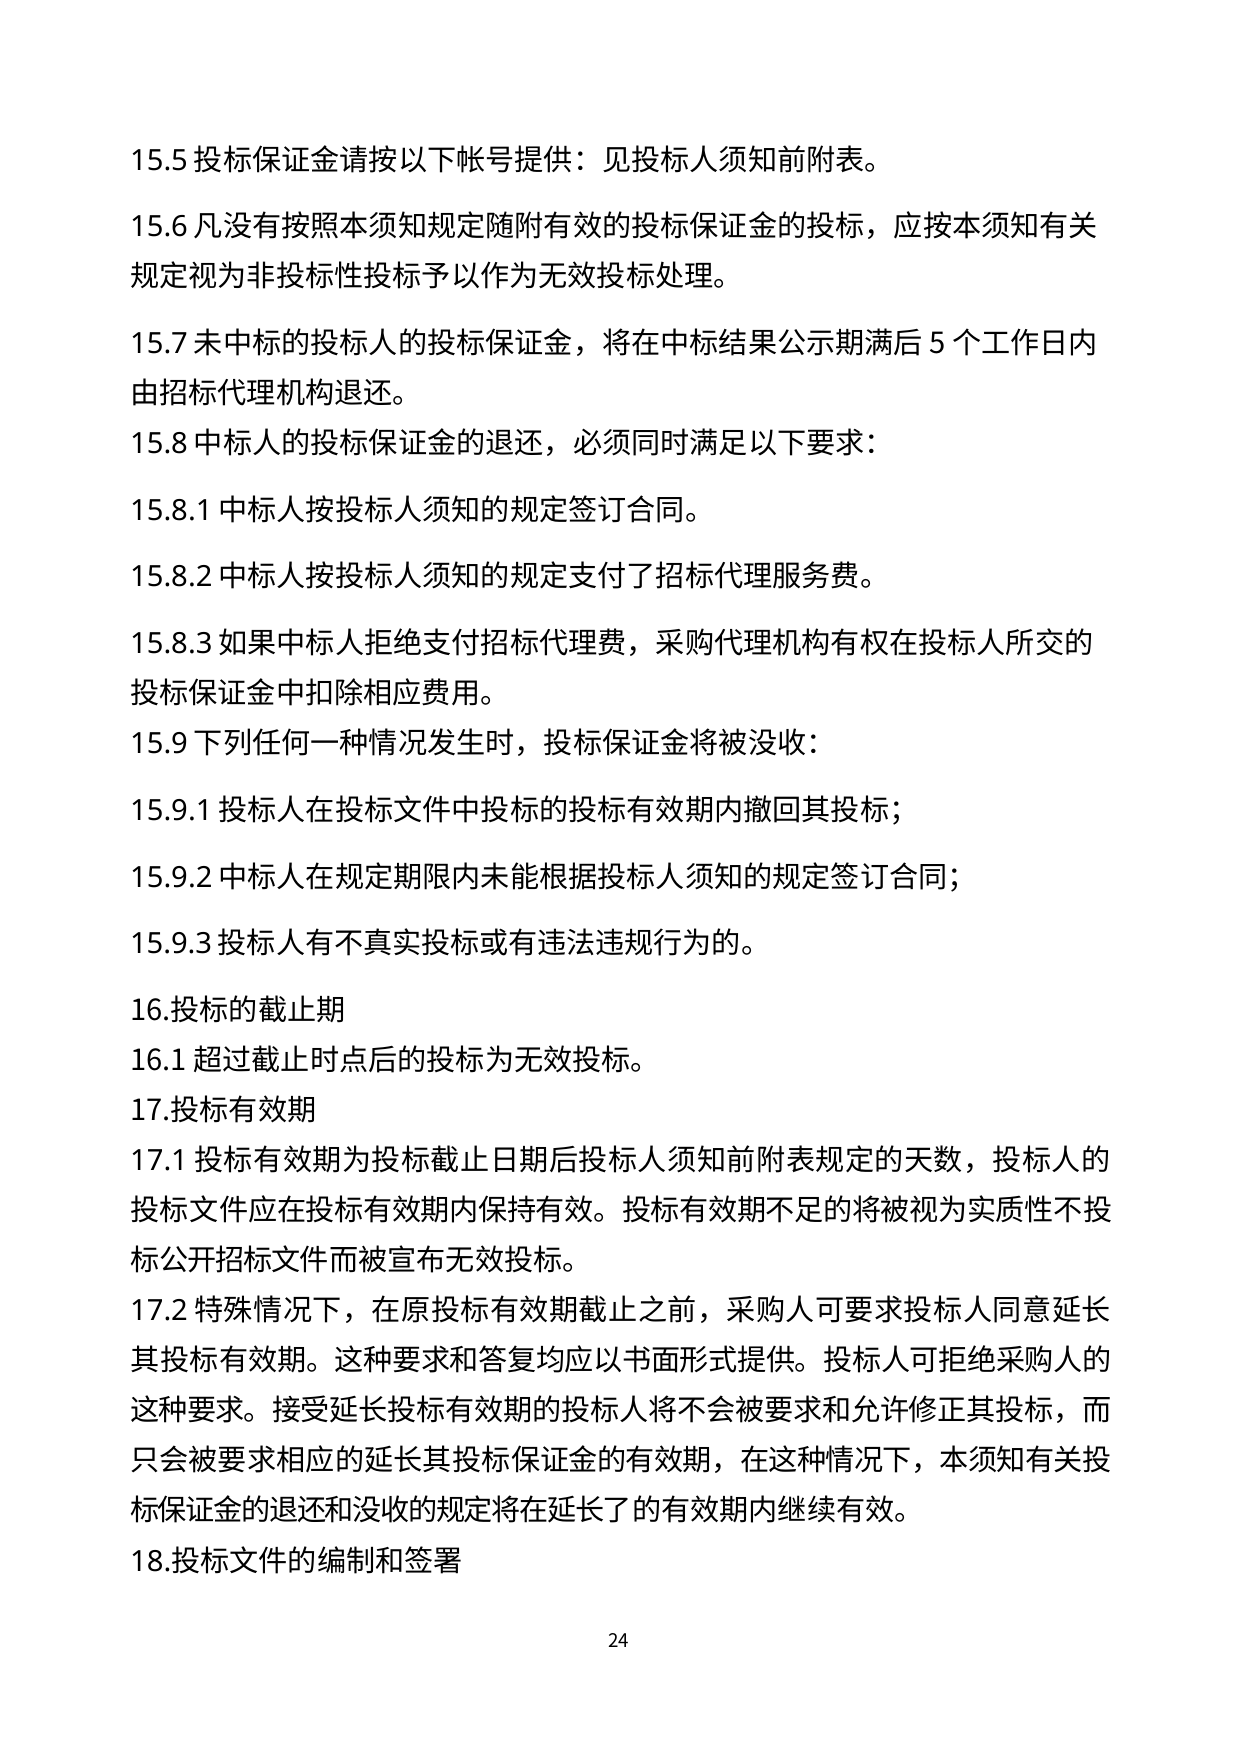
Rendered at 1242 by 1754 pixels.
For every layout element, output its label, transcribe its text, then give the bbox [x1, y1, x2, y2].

list 17.2特殊情况下，在原投标有效期截止之前，采购人可要求投标人同意延长其投标有效期。这种要求和答复均应以书面形式提供。投标人可拒绝采购人的这种要求。接受延长投标有效期的投标人将不会被要求和允许修正其投标，而只会被要求相应的延长其投标保证金的有效期，在这种情况下，本须知有关投标保证金的退还和没收的规定将在延长了的有效期内继续有效。 [130, 1281, 1112, 1531]
list 15.5投标保证金请按以下帐号提供：见投标人须知前附表。 [130, 130, 1112, 180]
list 17.1投标有效期为投标截止日期后投标人须知前附表规定的天数，投标人的投标文件应在投标有效期内保持有效。投标有效期不足的将被视为实质性不投标公开招标文件而被宣布无效投标。 [130, 1131, 1112, 1281]
list 15.6凡没有按照本须知规定随附有效的投标保证金的投标，应按本须知有关规定视为非投标性投标予以作为无效投标处理。 [130, 197, 1112, 297]
list 15.8.3如果中标人拒绝支付招标代理费，采购代理机构有权在投标人所交的投标保证金中扣除相应费用。 [130, 613, 1112, 713]
text 16.1 超过截止时点后的投标为无效投标。 [130, 1031, 1112, 1081]
text 17.投标有效期 [130, 1081, 1112, 1131]
list 15.9.1投标人在投标文件中投标的投标有效期内撤回其投标； [130, 780, 1112, 830]
list 15.9.3投标人有不真实投标或有违法违规行为的。 [130, 914, 1112, 964]
list 15.9下列任何一种情况发生时，投标保证金将被没收： [130, 714, 1112, 764]
list 15.8.1中标人按投标人须知的规定签订合同。 [130, 480, 1112, 530]
list 15.8中标人的投标保证金的退还，必须同时满足以下要求： [130, 413, 1112, 463]
list 15.9.2中标人在规定期限内未能根据投标人须知的规定签订合同； [130, 847, 1112, 897]
list 16.投标的截止期 [130, 980, 1112, 1030]
list 15.7未中标的投标人的投标保证金，将在中标结果公示期满后 5 个工作日内由招标代理机构退还。 [130, 313, 1112, 413]
list 15.8.2中标人按投标人须知的规定支付了招标代理服务费。 [130, 547, 1112, 597]
list 18.投标文件的编制和签署 [130, 1531, 1112, 1581]
